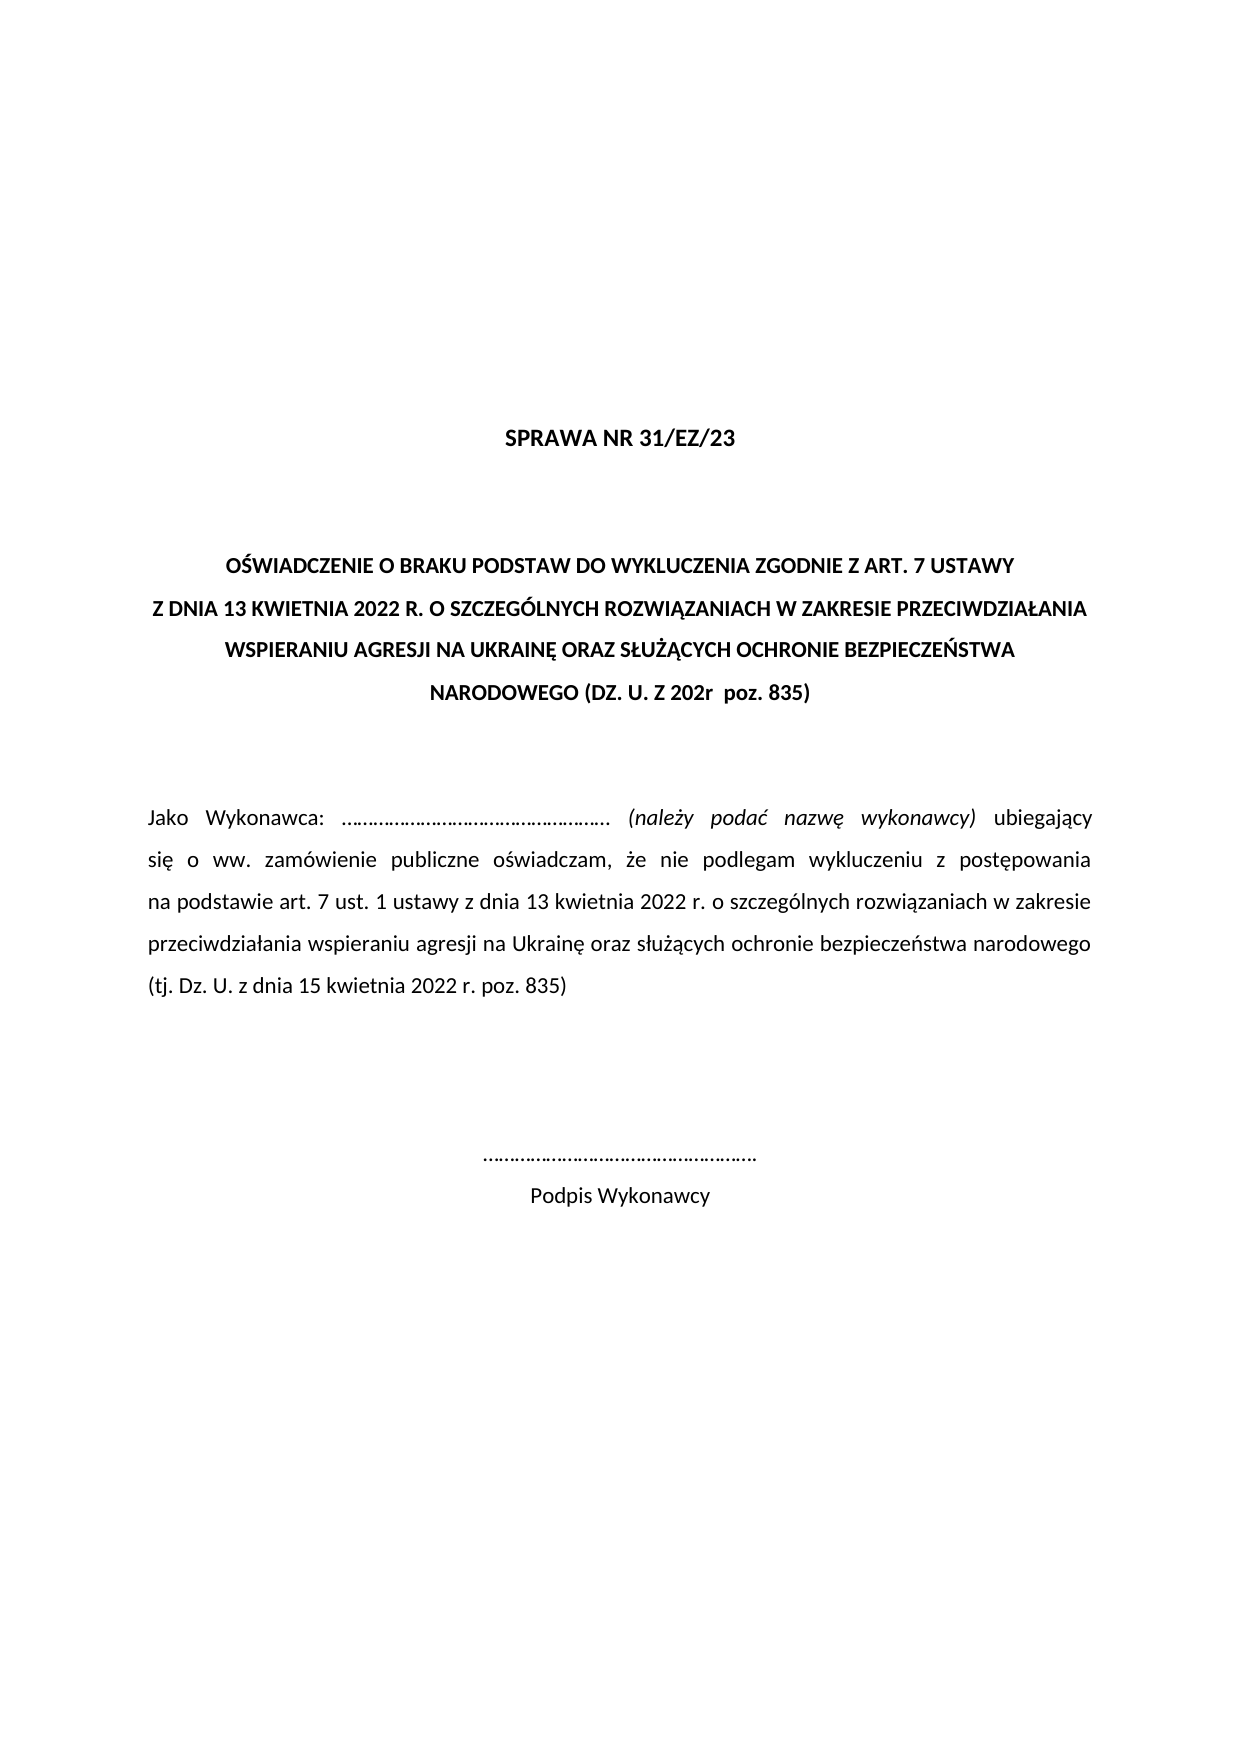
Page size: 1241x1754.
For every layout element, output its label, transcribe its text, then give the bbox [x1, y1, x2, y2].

text ……………………………………………. [148, 1139, 1093, 1167]
text OŚWIADCZENIE O BRAKU PODSTAW DO WYKLUCZENIA ZGODNIE Z ART. 7 USTAWY Z DNIA 13 KWIETNIA 2022 R. O SZCZEGÓLNYCH ROZWIĄZANIACH W ZAKRESIE PRZECIWDZIAŁANIA WSPIERANIU AGRESJI NA UKRAINĘ ORAZ SŁUŻĄCYCH OCHRONIE BEZPIECZEŃSTWA NARODOWEGO (DZ. U. Z 202r poz. 835) [148, 552, 1093, 706]
text Jako Wykonawca: …………………………………………… (należy podać nazwę wykonawcy) ubiegający się o ww. zamówienie publiczne oświadczam, że nie podlegam wykluczeniu z postępowania na podstawie art. 7 ust. 1 ustawy z dnia 13 kwietnia 2022 r. o szczególnych rozwiązaniach w zakresie przeciwdziałania wspieraniu agresji na Ukrainę oraz służących ochronie bezpieczeństwa narodowego (tj. Dz. U. z dnia 15 kwietnia 2022 r. poz. 835) [148, 803, 1093, 999]
text SPRAWA NR 31/EZ/23 [148, 422, 1093, 452]
text Podpis Wykonawcy [148, 1181, 1093, 1209]
